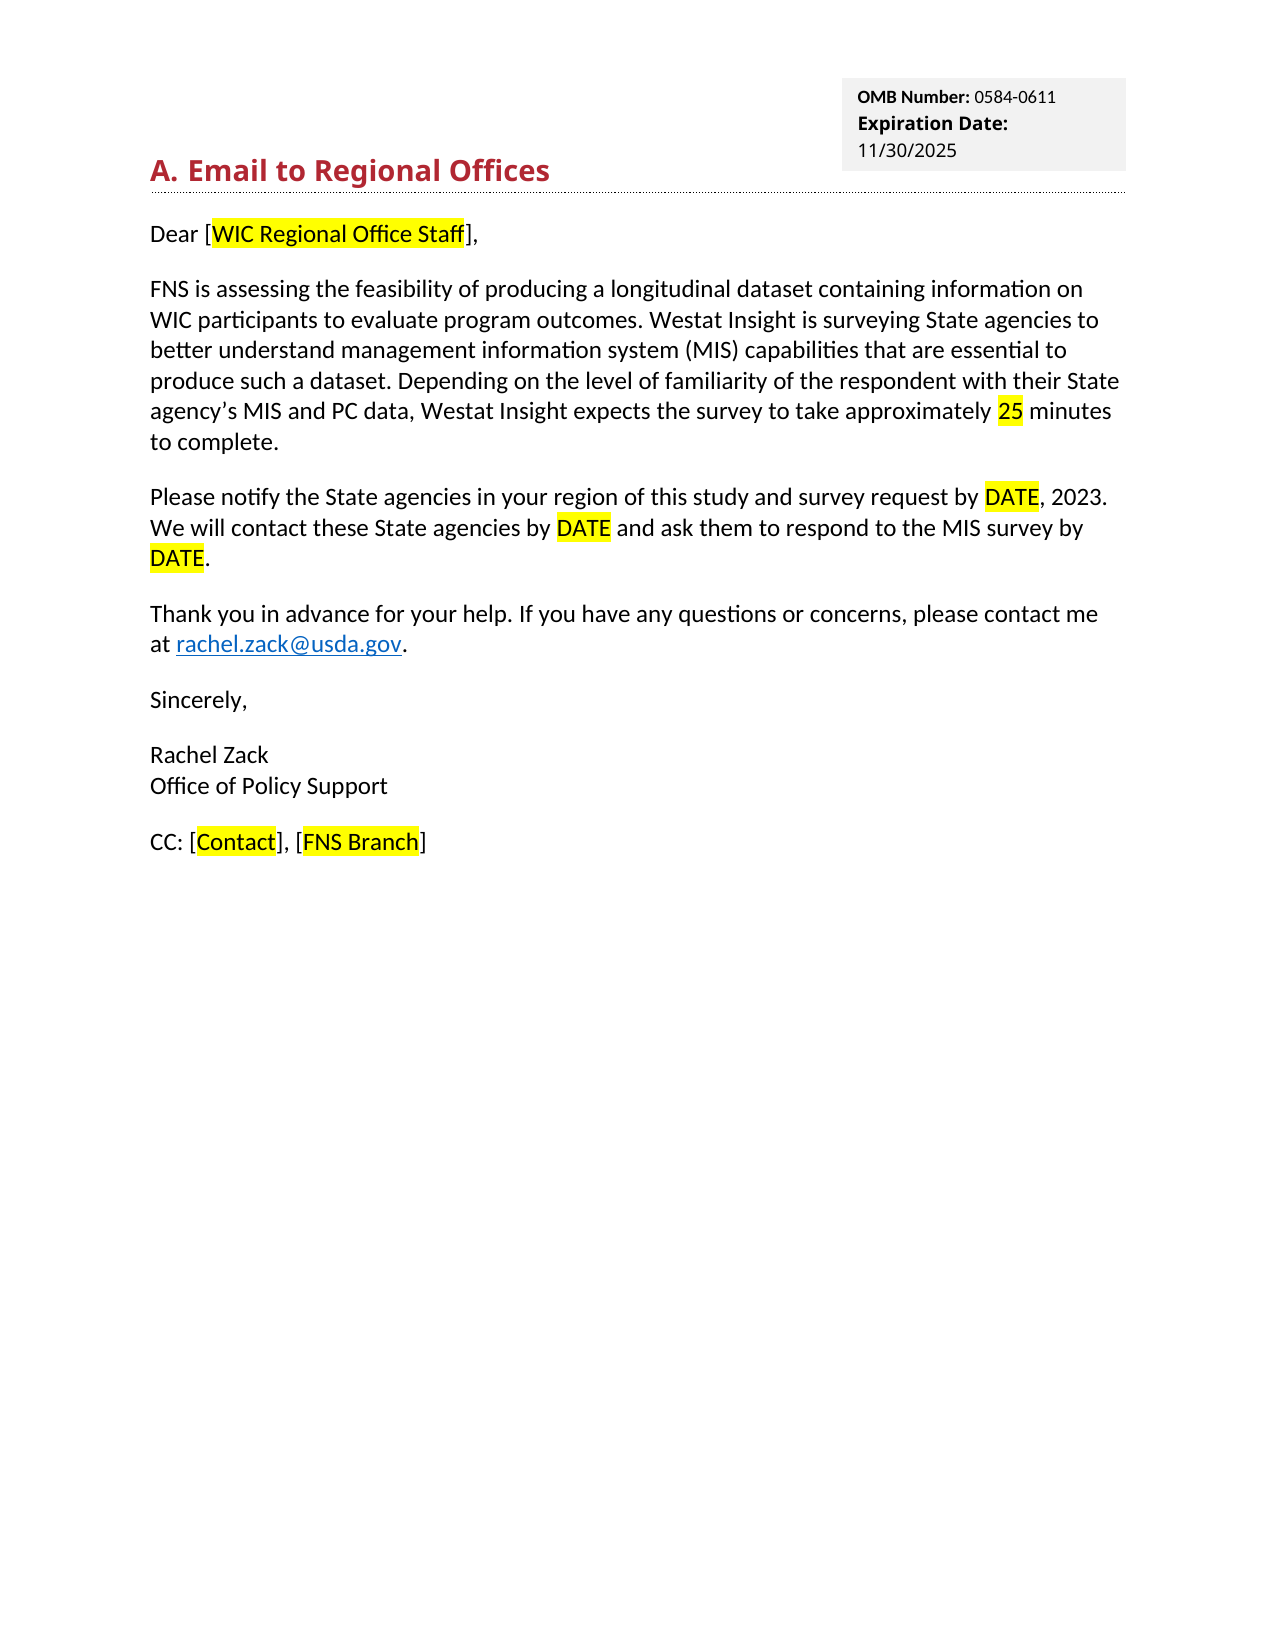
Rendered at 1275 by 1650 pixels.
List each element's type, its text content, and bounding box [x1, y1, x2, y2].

text CC: [Contact], [FNS Branch] [419, 826, 1125, 856]
subtitle Email to Regional Offices [150, 150, 1125, 193]
text FNS is assessing the feasibility of producing a longitudinal dataset containing information on WIC participants to evaluate program outcomes. Westat Insight is surveying State agencies to better understand management information system (MIS) capabilities that are essential to produce such a dataset. Depending on the level of familiarity of the respondent with their State agency’s MIS and PC data, Westat Insight expects the survey to take approximately 25 minutes to complete. [150, 273, 1125, 456]
text Sincerely, [150, 684, 1125, 714]
text Dear [WIC Regional Office Staff], [464, 218, 1125, 248]
text Office of Policy Support [150, 770, 1125, 801]
text Thank you in advance for your help. If you have any questions or concerns, please contact me at rachel.zack@usda.gov. [150, 598, 1125, 659]
text Rachel Zack [150, 739, 1125, 770]
text Please notify the State agencies in your region of this study and survey request by DATE, 2023. We will contact these State agencies by DATE and ask them to respond to the MIS survey by DATE. [150, 481, 1125, 573]
